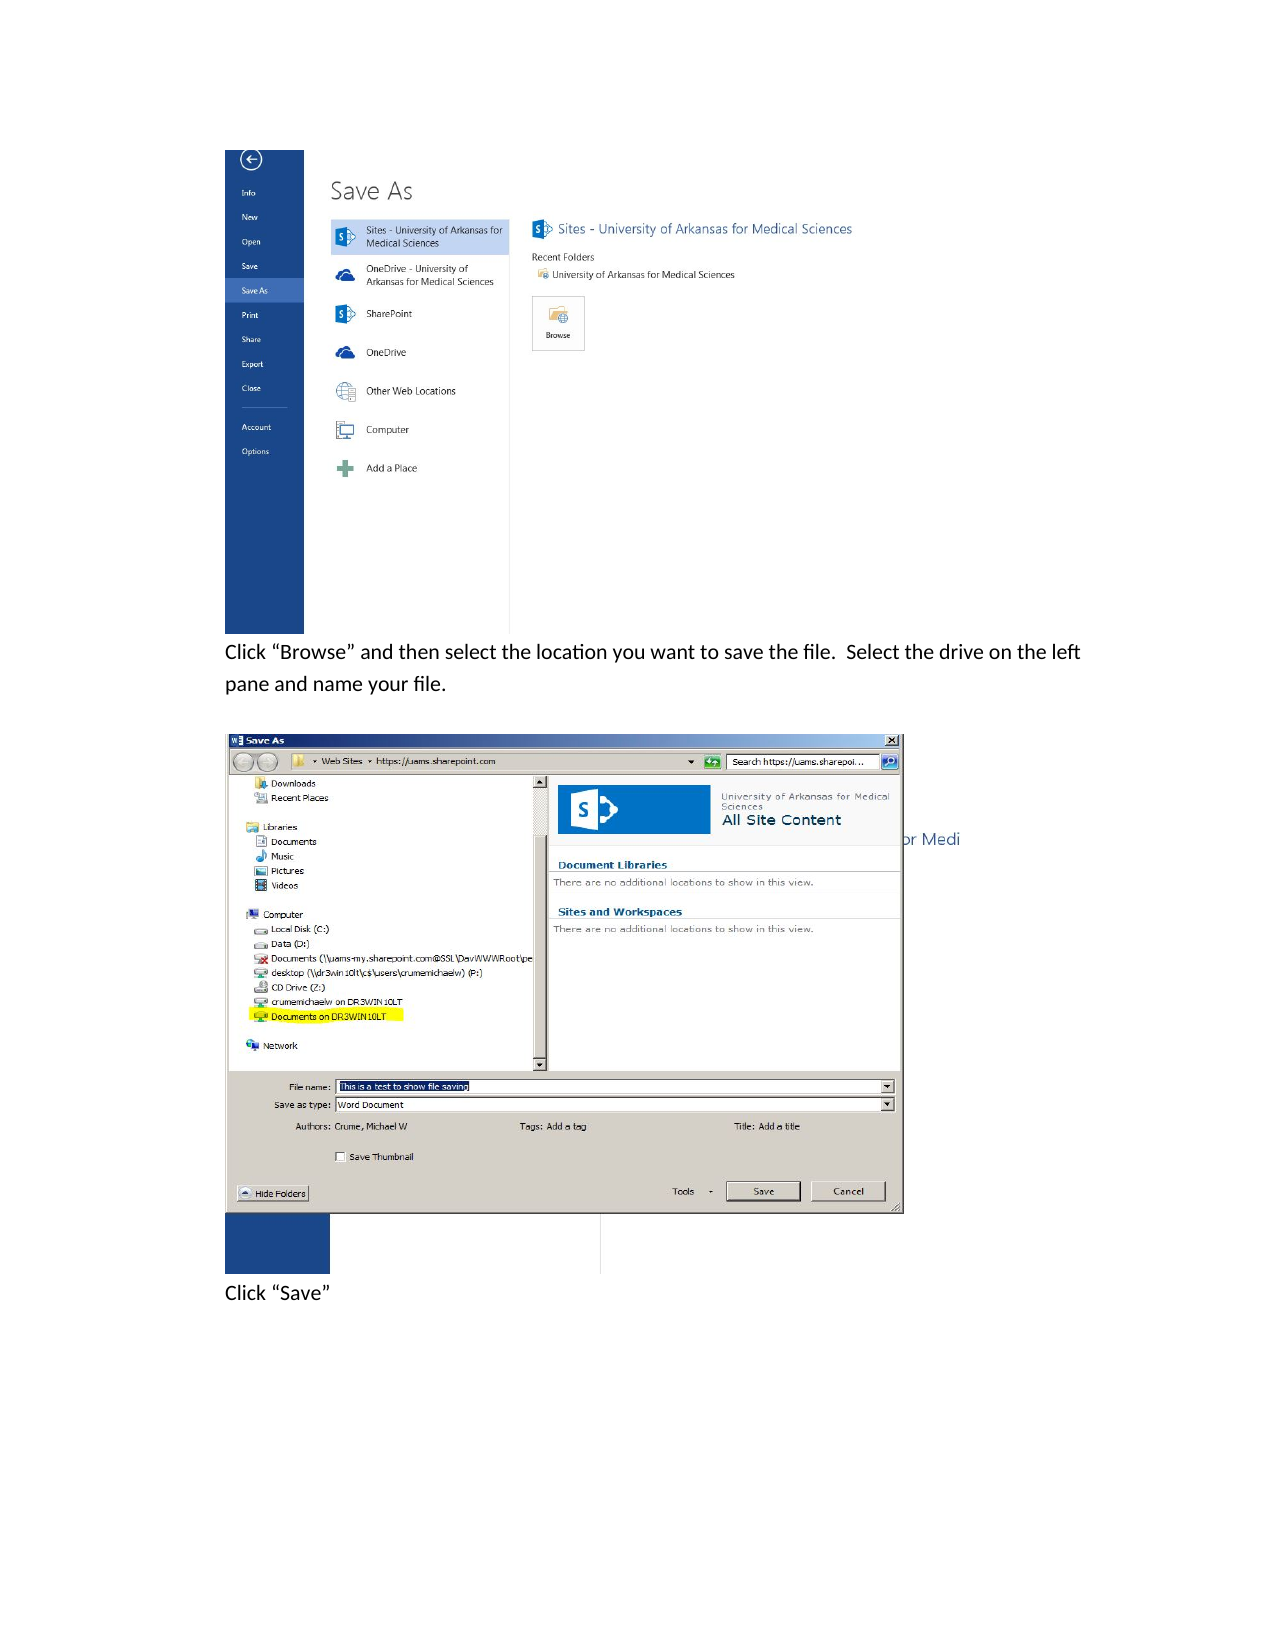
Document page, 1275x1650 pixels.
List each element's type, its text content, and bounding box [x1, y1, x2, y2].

picture [225, 734, 961, 1274]
list Click “Browse” and then select the location you want to save the file. Select the drive on the left pane and name your file. [225, 638, 1125, 697]
picture [225, 150, 897, 634]
list Click “Save” [225, 1279, 1125, 1305]
